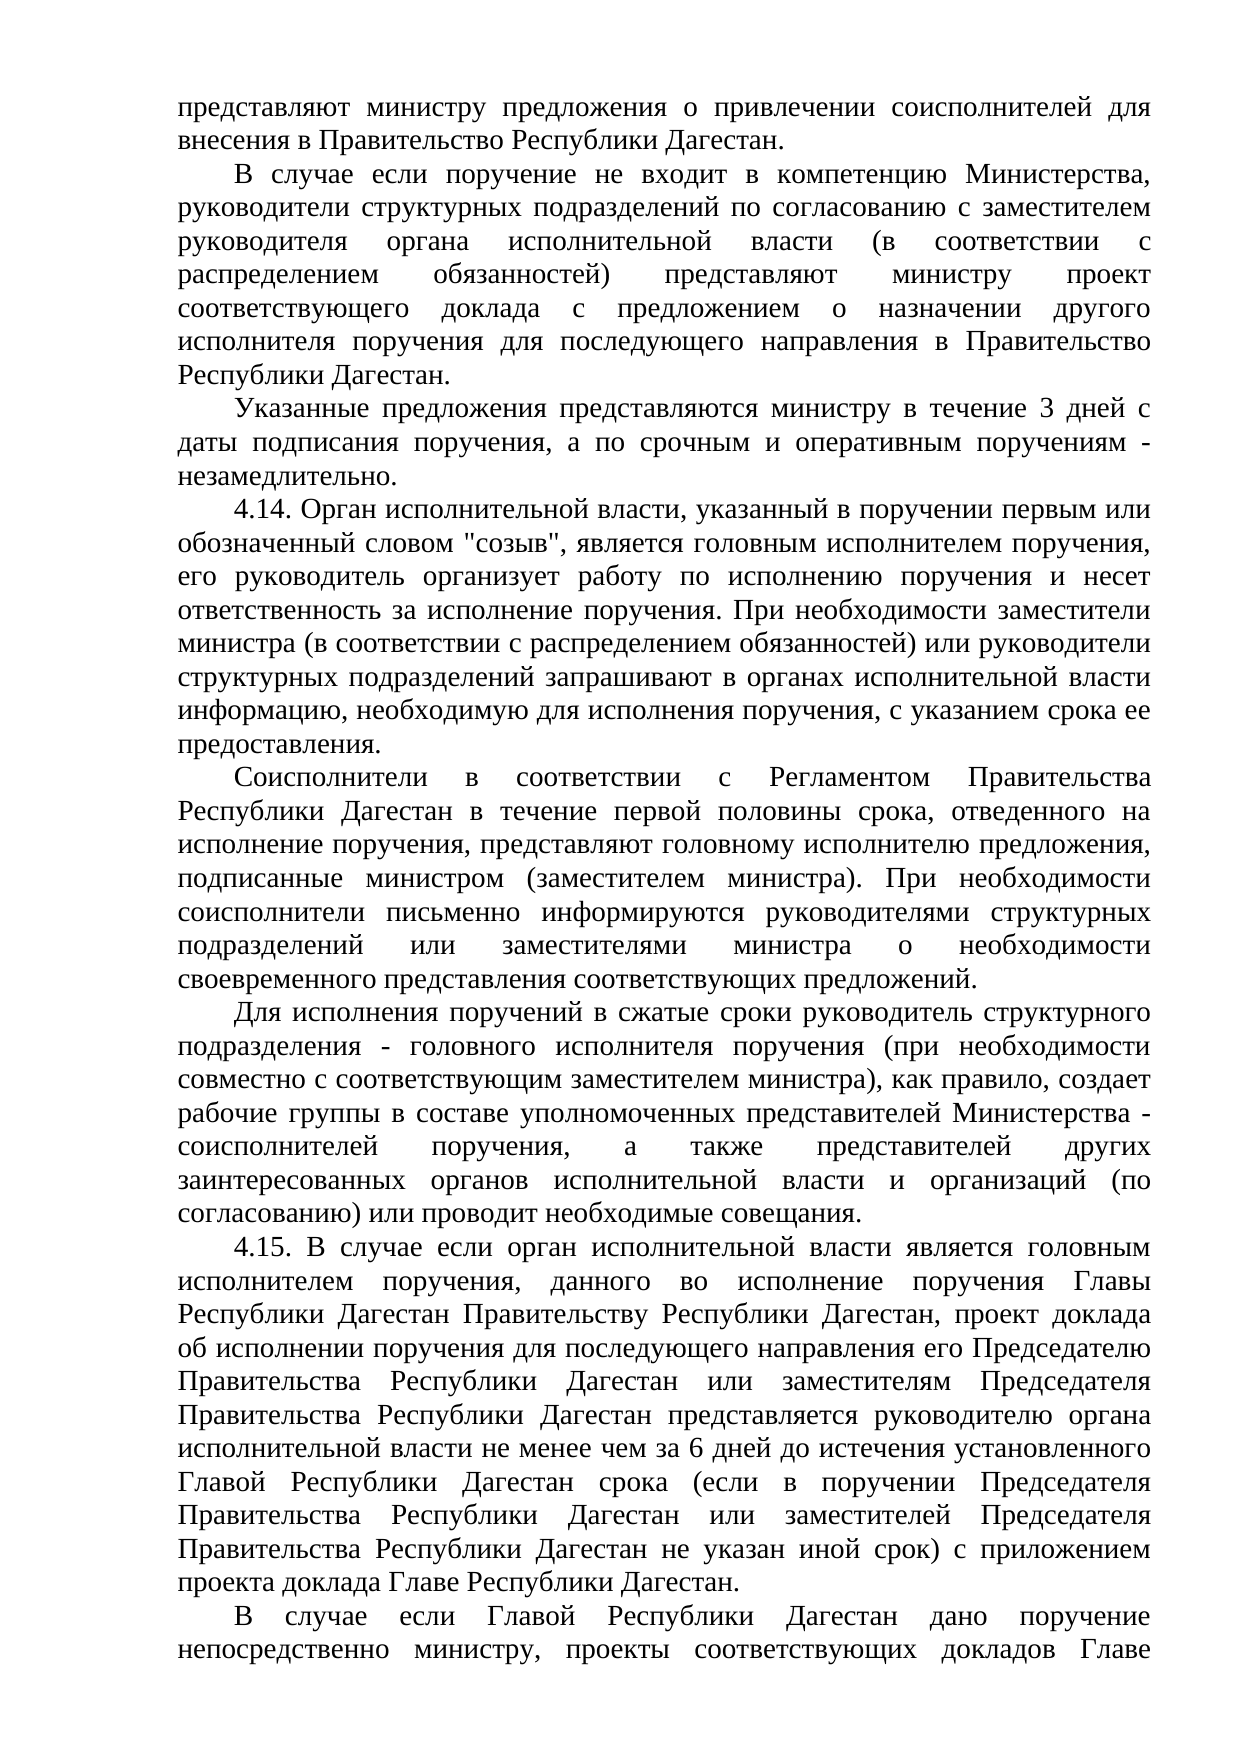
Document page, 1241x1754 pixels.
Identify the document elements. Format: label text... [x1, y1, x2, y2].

text Указанные предложения представляются министру в течение 3 дней с даты подписания поручения, а по срочным и оперативным поручениям - незамедлительно. [177, 391, 1152, 491]
text 4.15. В случае если орган исполнительной власти является головным исполнителем поручения, данного во исполнение поручения Главы Республики Дагестан Правительству Республики Дагестан, проект доклада об исполнении поручения для последующего направления его Председателю Правительства Республики Дагестан или заместителям Председателя Правительства Республики Дагестан представляется руководителю органа исполнительной власти не менее чем за 6 дней до истечения установленного Главой Республики Дагестан срока (если в поручении Председателя Правительства Республики Дагестан или заместителей Председателя Правительства Республики Дагестан не указан иной срок) с приложением проекта доклада Главе Республики Дагестан. [177, 1229, 1152, 1598]
text Для исполнения поручений в сжатые сроки руководитель структурного подразделения - головного исполнителя поручения (при необходимости совместно с соответствующим заместителем министра), как правило, создает рабочие группы в составе уполномоченных представителей Министерства - соисполнителей поручения, а также представителей других заинтересованных органов исполнительной власти и организаций (по согласованию) или проводит необходимые совещания. [177, 994, 1152, 1229]
text В случае если поручение не входит в компетенцию Министерства, руководители структурных подразделений по согласованию с заместителем руководителя органа исполнительной власти (в соответствии с распределением обязанностей) представляют министру проект соответствующего доклада с предложением о назначении другого исполнителя поручения для последующего направления в Правительство Республики Дагестан. [177, 156, 1152, 391]
text Соисполнители в соответствии с Регламентом Правительства Республики Дагестан в течение первой половины срока, отведенного на исполнение поручения, представляют головному исполнителю предложения, подписанные министром (заместителем министра). При необходимости соисполнители письменно информируются руководителями структурных подразделений или заместителями министра о необходимости своевременного представления соответствующих предложений. [177, 759, 1152, 994]
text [177, 89, 1152, 156]
text 4.14. Орган исполнительной власти, указанный в поручении первым или обозначенный словом "созыв", является головным исполнителем поручения, его руководитель организует работу по исполнению поручения и несет ответственность за исполнение поручения. При необходимости заместители министра (в соответствии с распределением обязанностей) или руководители структурных подразделений запрашивают в органах исполнительной власти информацию, необходимую для исполнения поручения, с указанием срока ее предоставления. [177, 491, 1152, 759]
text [177, 1598, 1152, 1665]
